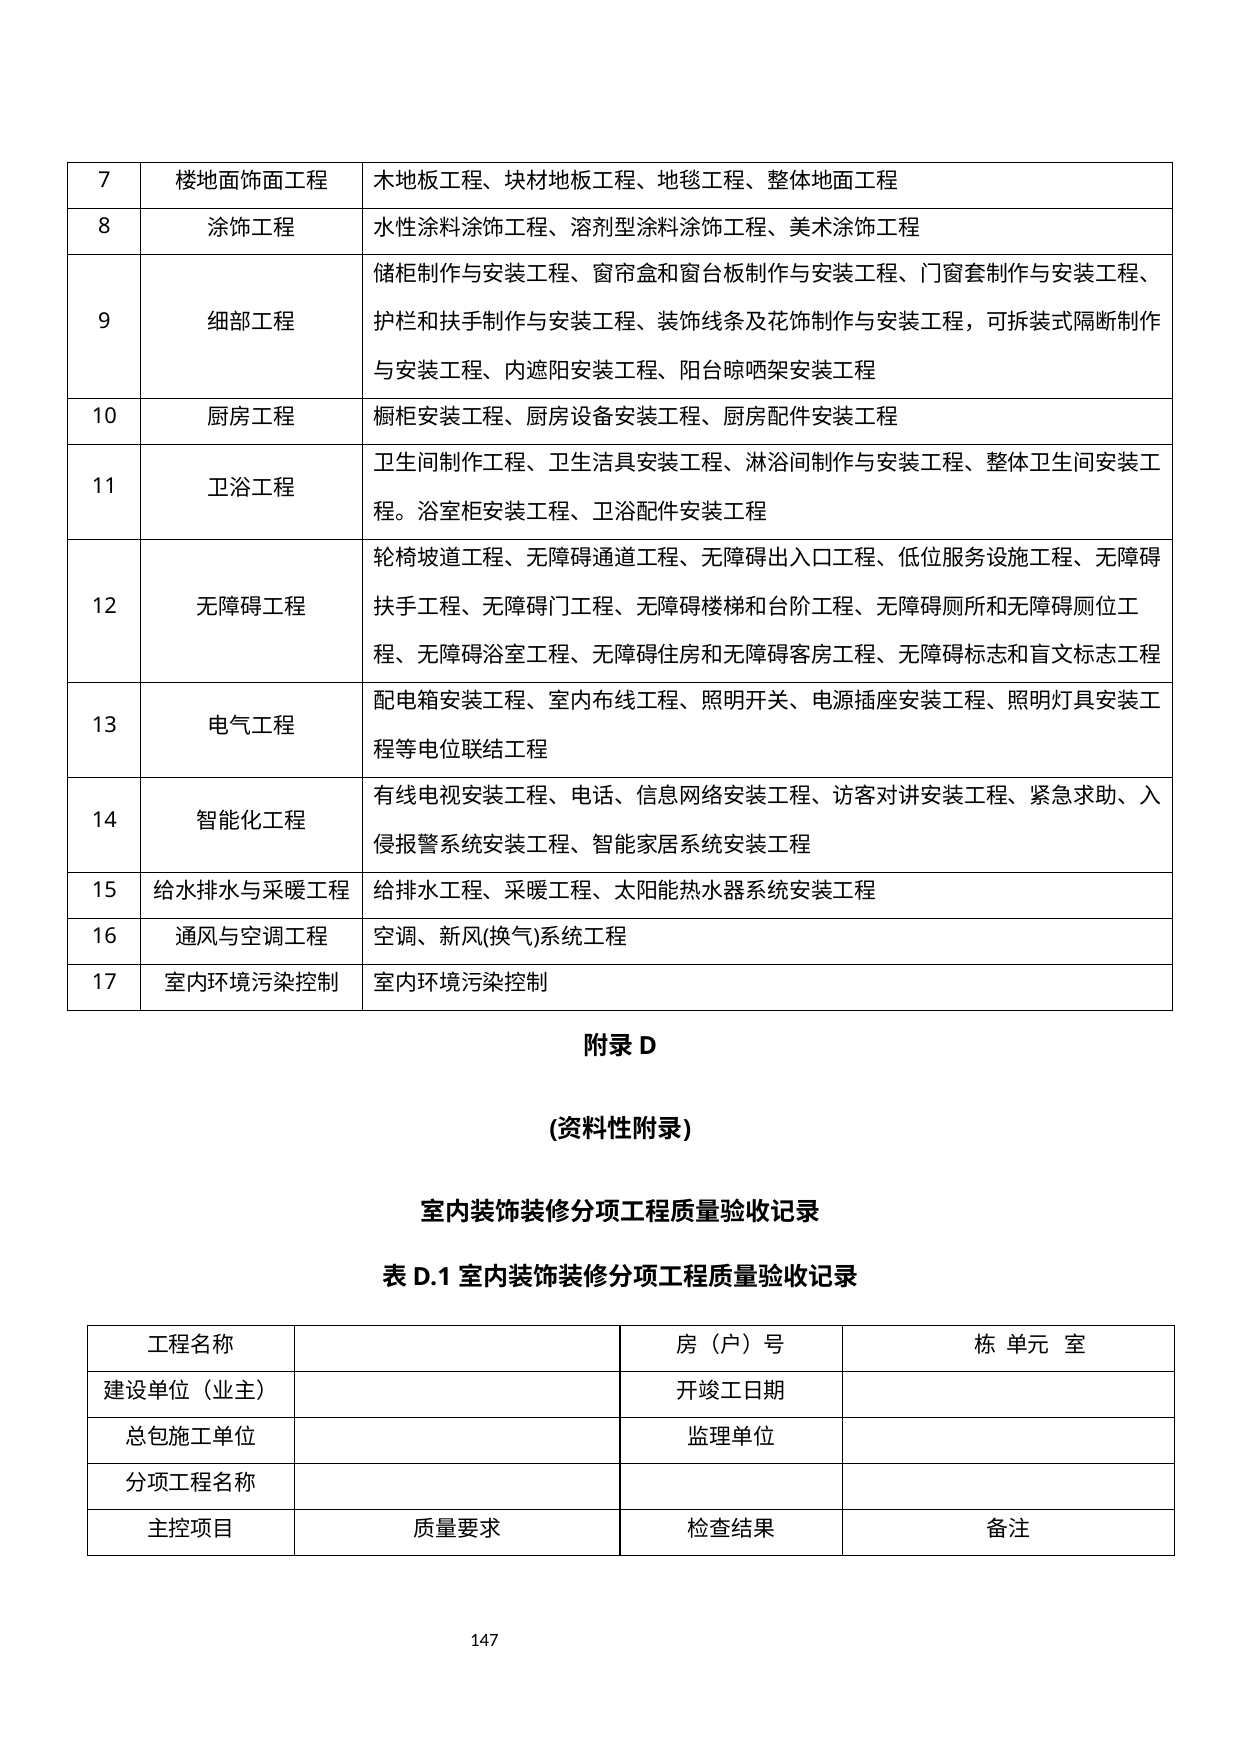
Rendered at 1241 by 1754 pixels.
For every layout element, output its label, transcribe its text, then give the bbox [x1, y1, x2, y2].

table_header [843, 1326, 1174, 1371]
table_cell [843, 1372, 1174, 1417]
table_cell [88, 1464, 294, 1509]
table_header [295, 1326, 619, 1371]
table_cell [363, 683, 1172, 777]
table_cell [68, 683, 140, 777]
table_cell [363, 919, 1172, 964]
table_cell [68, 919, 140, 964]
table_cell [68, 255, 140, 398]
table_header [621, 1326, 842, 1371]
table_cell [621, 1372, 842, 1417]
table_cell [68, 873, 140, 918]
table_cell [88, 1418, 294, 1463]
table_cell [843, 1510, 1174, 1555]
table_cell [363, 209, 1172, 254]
text (资料性附录) [187, 1094, 1053, 1159]
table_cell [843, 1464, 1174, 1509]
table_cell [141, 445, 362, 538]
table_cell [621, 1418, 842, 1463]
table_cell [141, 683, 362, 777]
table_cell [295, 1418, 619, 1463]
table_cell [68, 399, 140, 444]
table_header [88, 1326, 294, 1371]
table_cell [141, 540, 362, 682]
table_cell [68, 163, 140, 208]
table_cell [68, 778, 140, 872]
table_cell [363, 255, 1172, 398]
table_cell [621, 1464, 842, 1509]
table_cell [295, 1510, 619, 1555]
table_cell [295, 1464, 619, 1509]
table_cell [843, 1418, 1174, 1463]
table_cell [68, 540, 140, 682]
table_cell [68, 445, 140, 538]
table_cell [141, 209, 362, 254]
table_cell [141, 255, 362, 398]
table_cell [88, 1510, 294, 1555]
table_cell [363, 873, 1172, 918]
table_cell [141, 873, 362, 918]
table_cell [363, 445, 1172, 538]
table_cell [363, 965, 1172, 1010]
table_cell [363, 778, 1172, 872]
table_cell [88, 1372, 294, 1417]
text 表D.1 室内装饰装修分项工程质量验收记录 [187, 1242, 1053, 1307]
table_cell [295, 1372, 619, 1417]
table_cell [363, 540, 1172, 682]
text 附录D [187, 1011, 1053, 1076]
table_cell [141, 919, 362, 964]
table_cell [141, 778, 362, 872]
text 室内装饰装修分项工程质量验收记录 [187, 1177, 1053, 1242]
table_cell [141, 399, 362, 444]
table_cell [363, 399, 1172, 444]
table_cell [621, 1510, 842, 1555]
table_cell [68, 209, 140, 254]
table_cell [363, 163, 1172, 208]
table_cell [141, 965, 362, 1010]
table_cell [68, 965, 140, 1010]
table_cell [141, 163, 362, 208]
